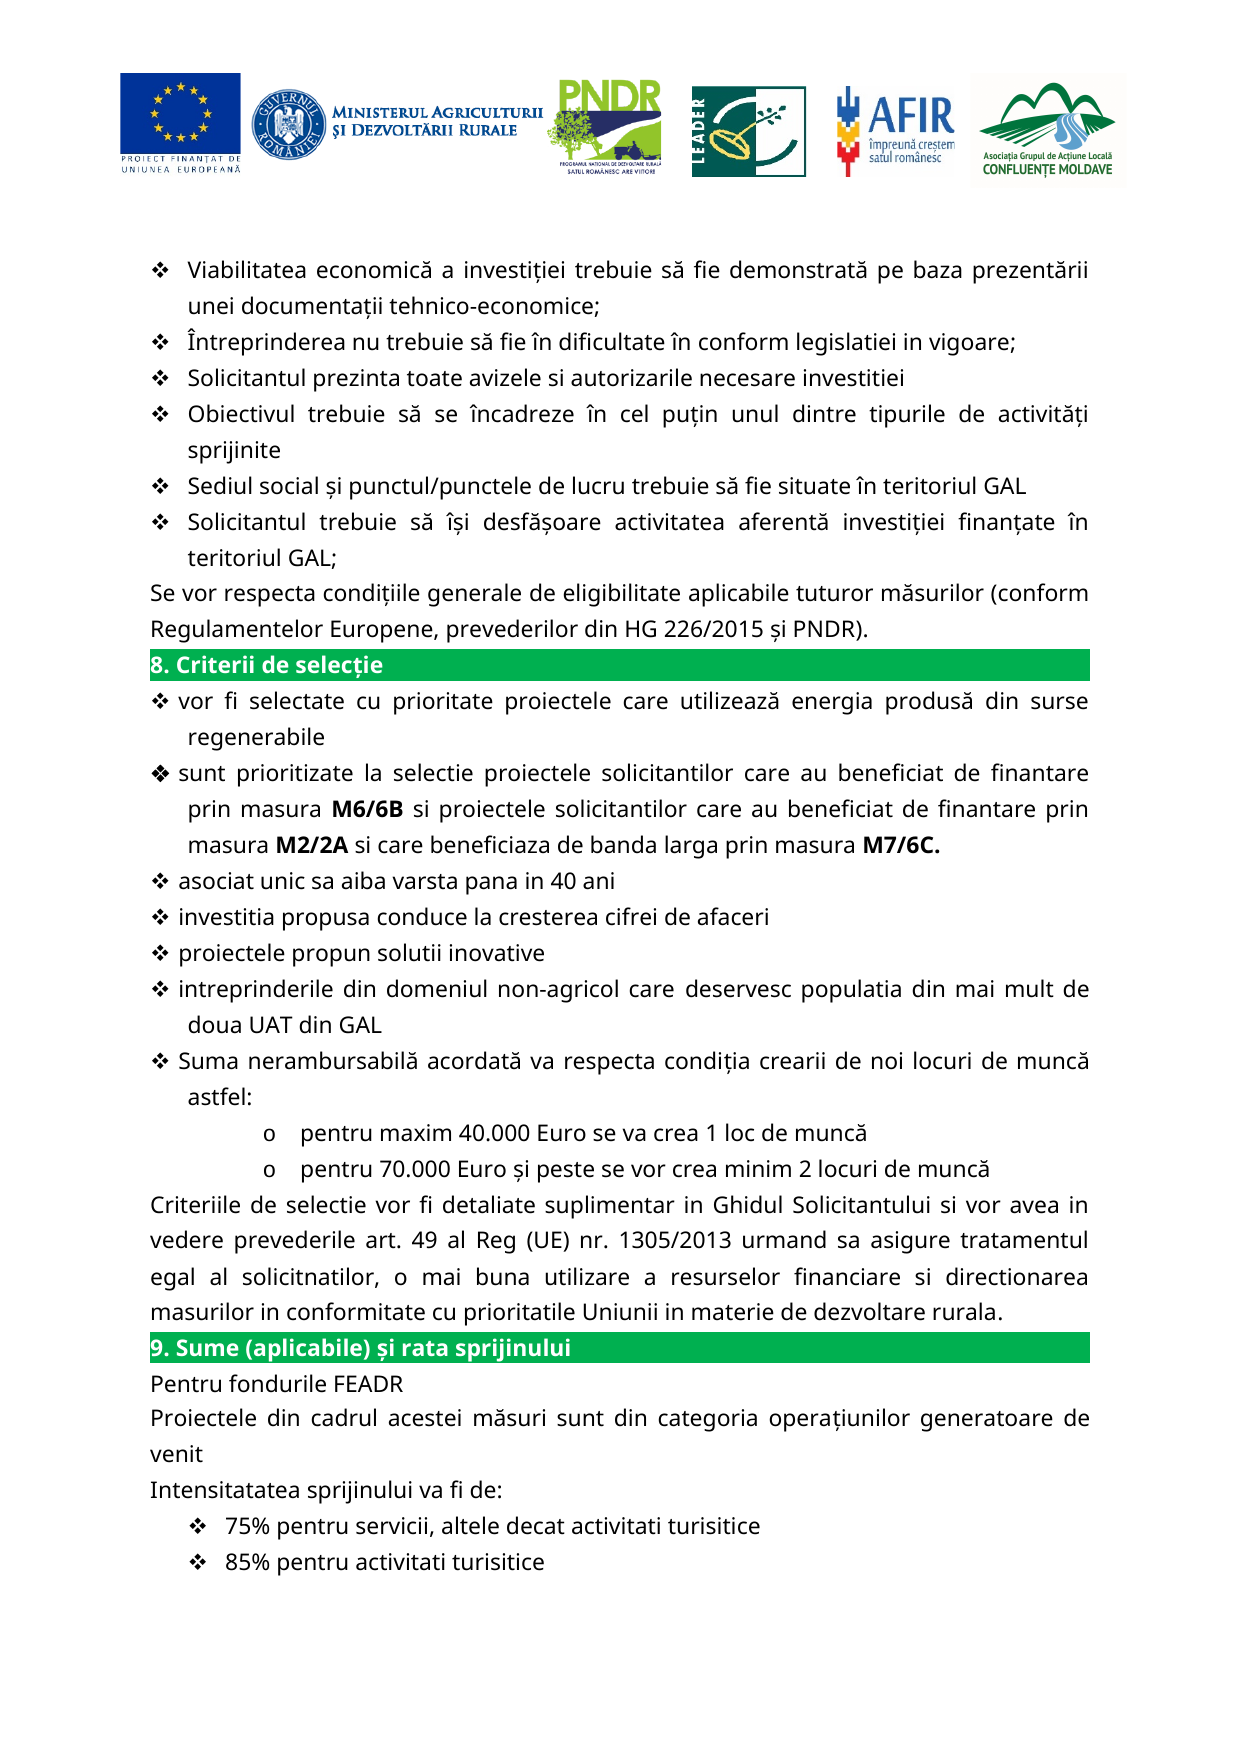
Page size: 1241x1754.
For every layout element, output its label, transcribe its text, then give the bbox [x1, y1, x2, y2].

text Intensitatatea sprijinului va fi de: [150, 1474, 1090, 1505]
text Se vor respecta condițiile generale de eligibilitate aplicabile tuturor măsurilor (conform Regulamentelor Europene, prevederilor din HG 226/2015 și PNDR). [150, 577, 1090, 644]
list pentru maxim 40.000 Euro se va crea 1 loc de muncă [262, 1116, 1090, 1148]
list Solicitantul prezinta toate avizele si autorizarile necesare investitiei [150, 362, 1090, 393]
list Viabilitatea economică a investiției trebuie să fie demonstrată pe baza prezentării unei documentații tehnico-economice; [150, 254, 1090, 321]
list 75% pentru servicii, altele decat activitati turisitice [187, 1510, 1090, 1541]
list Întreprinderea nu trebuie să fie în dificultate în conform legislatiei in vigoare; [150, 326, 1090, 357]
list Sediul social și punctul/punctele de lucru trebuie să fie situate în teritoriul GAL [150, 469, 1090, 501]
list asociat unic sa aiba varsta pana in 40 ani [150, 865, 1090, 896]
list Suma nerambursabilă acordată va respecta condiţia crearii de noi locuri de muncă astfel: [150, 1044, 1090, 1112]
text Proiectele din cadrul acestei măsuri sunt din categoria operaţiunilor generatoare de venit [150, 1402, 1090, 1469]
picture [837, 86, 955, 177]
list Solicitantul trebuie să își desfășoare activitatea aferentă investiției finanțate în teritoriul GAL; [150, 506, 1090, 573]
picture [692, 86, 807, 177]
text Pentru fondurile FEADR [150, 1368, 1090, 1399]
list sunt prioritizate la selectie proiectele solicitantilor care au beneficiat de finantare prin masura M6/6B si proiectele solicitantilor care au beneficiat de finantare prin masura M2/2A si care beneficiaza de banda larga prin masura M7/6C. [150, 757, 1090, 860]
list pentru 70.000 Euro şi peste se vor crea minim 2 locuri de muncă [262, 1152, 1090, 1184]
list vor fi selectate cu prioritate proiectele care utilizează energia produsă din surse regenerabile [150, 685, 1090, 752]
list proiectele propun solutii inovative [150, 937, 1090, 968]
text 8. Criterii de selecţie [150, 649, 1090, 681]
list 85% pentru activitati turisitice [187, 1546, 1090, 1577]
picture [120, 73, 662, 177]
list intreprinderile din domeniul non-agricol care deservesc populatia din mai mult de doua UAT din GAL [150, 973, 1090, 1040]
text Criteriile de selectie vor fi detaliate suplimentar in Ghidul Solicitantului si vor avea in vedere prevederile art. 49 al Reg (UE) nr. 1305/2013 urmand sa asigure tratamentul egal al solicitnatilor, o mai buna utilizare a resurselor financiare si directionarea masurilor in conformitate cu prioritatile Uniunii in materie de dezvoltare rurala. [150, 1188, 1090, 1328]
picture [970, 73, 1127, 188]
list investitia propusa conduce la cresterea cifrei de afaceri [150, 901, 1090, 932]
list Obiectivul trebuie să se încadreze în cel puțin unul dintre tipurile de activități sprijinite [150, 398, 1090, 465]
text 9. Sume (aplicabile) şi rata sprijinului [150, 1332, 1090, 1363]
